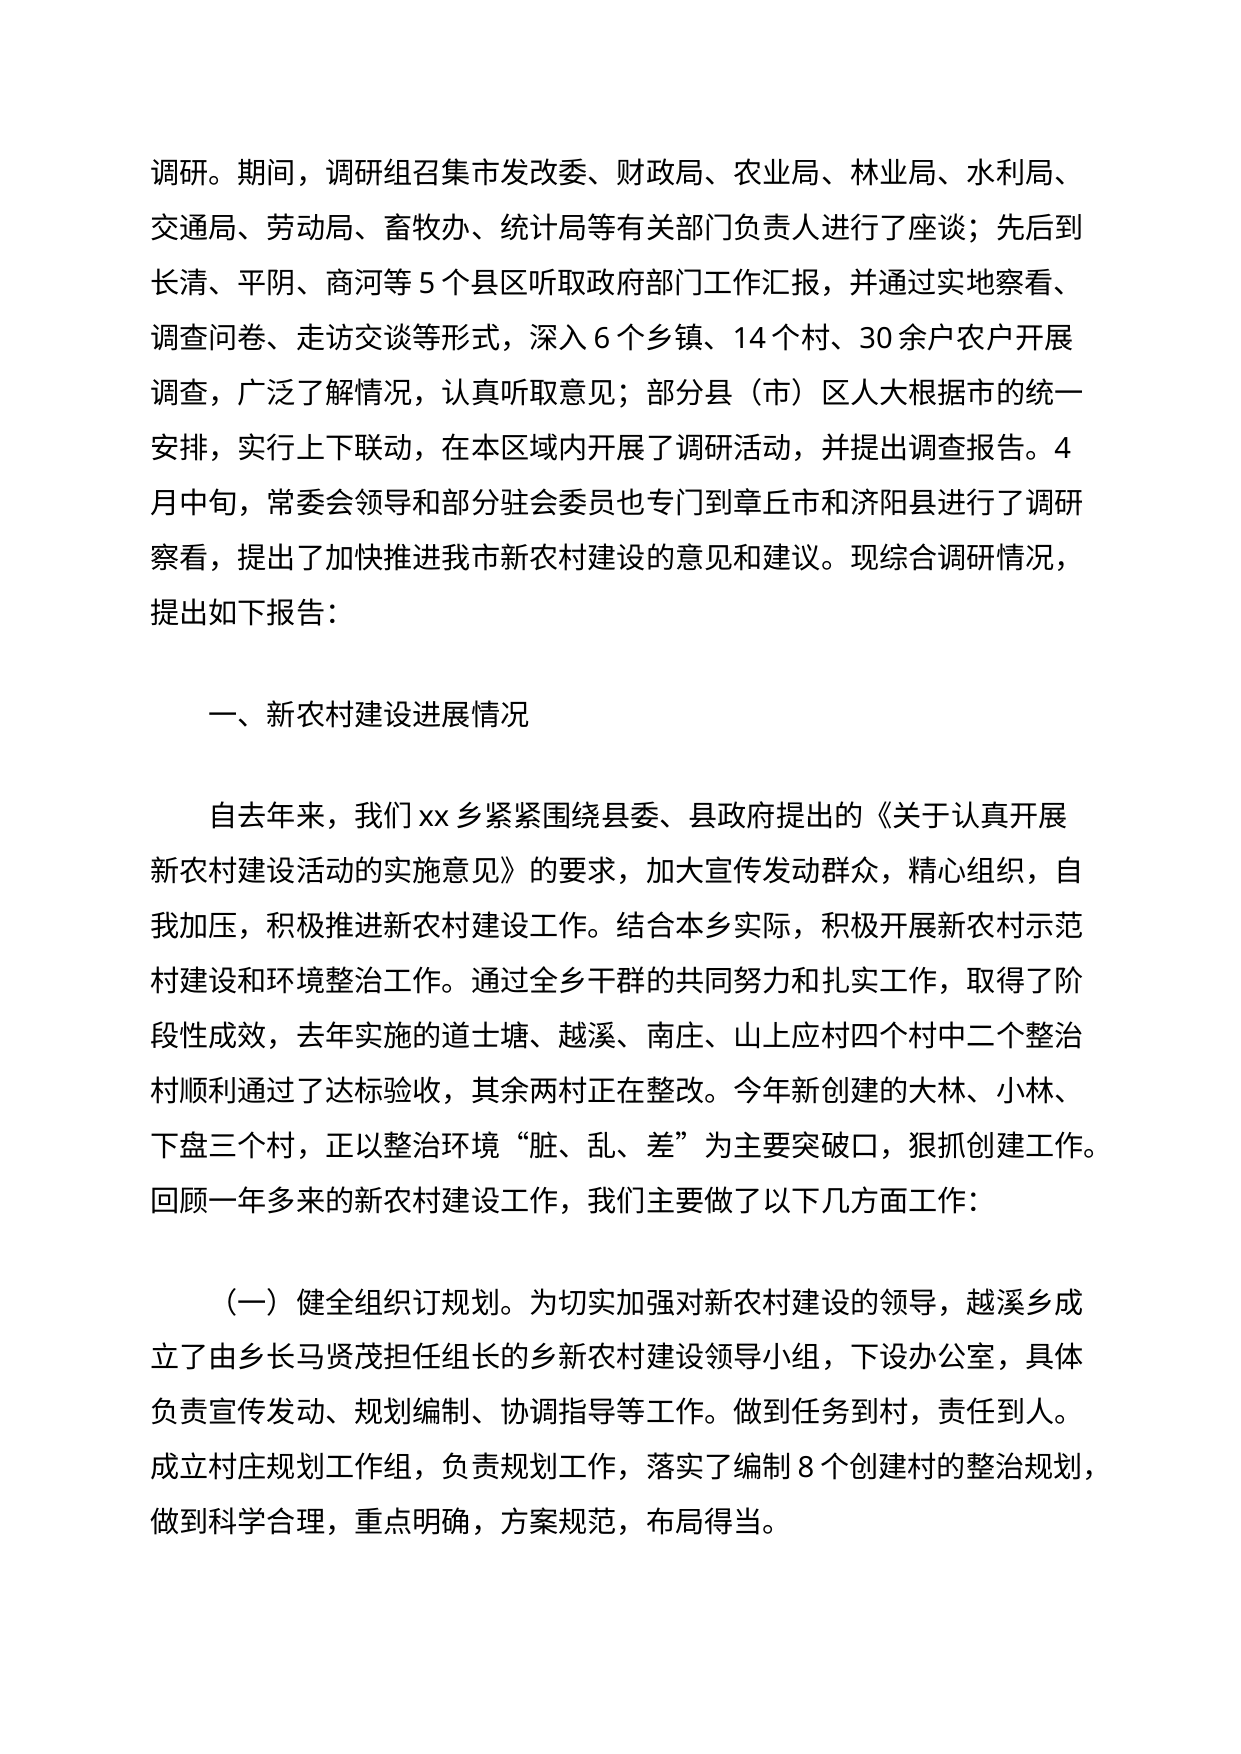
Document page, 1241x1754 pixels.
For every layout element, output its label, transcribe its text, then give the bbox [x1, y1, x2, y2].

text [150, 150, 1090, 632]
text 一、新农村建设进展情况 [150, 691, 1090, 733]
text （一）健全组织订规划。为切实加强对新农村建设的领导，越溪乡成立了由乡长马贤茂担任组长的乡新农村建设领导小组，下设办公室，具体负责宣传发动、规划编制、协调指导等工作。做到任务到村，责任到人。成立村庄规划工作组，负责规划工作，落实了编制8个创建村的整治规划，做到科学合理，重点明确，方案规范，布局得当。 [150, 1279, 1090, 1541]
text 自去年来，我们xx乡紧紧围绕县委、县政府提出的《关于认真开展新农村建设活动的实施意见》的要求，加大宣传发动群众，精心组织，自我加压，积极推进新农村建设工作。结合本乡实际，积极开展新农村示范村建设和环境整治工作。通过全乡干群的共同努力和扎实工作，取得了阶段性成效，去年实施的道士塘、越溪、南庄、山上应村四个村中二个整治村顺利通过了达标验收，其余两村正在整改。今年新创建的大林、小林、下盘三个村，正以整治环境“脏、乱、差”为主要突破口，狠抓创建工作。回顾一年多来的新农村建设工作，我们主要做了以下几方面工作： [150, 793, 1090, 1220]
